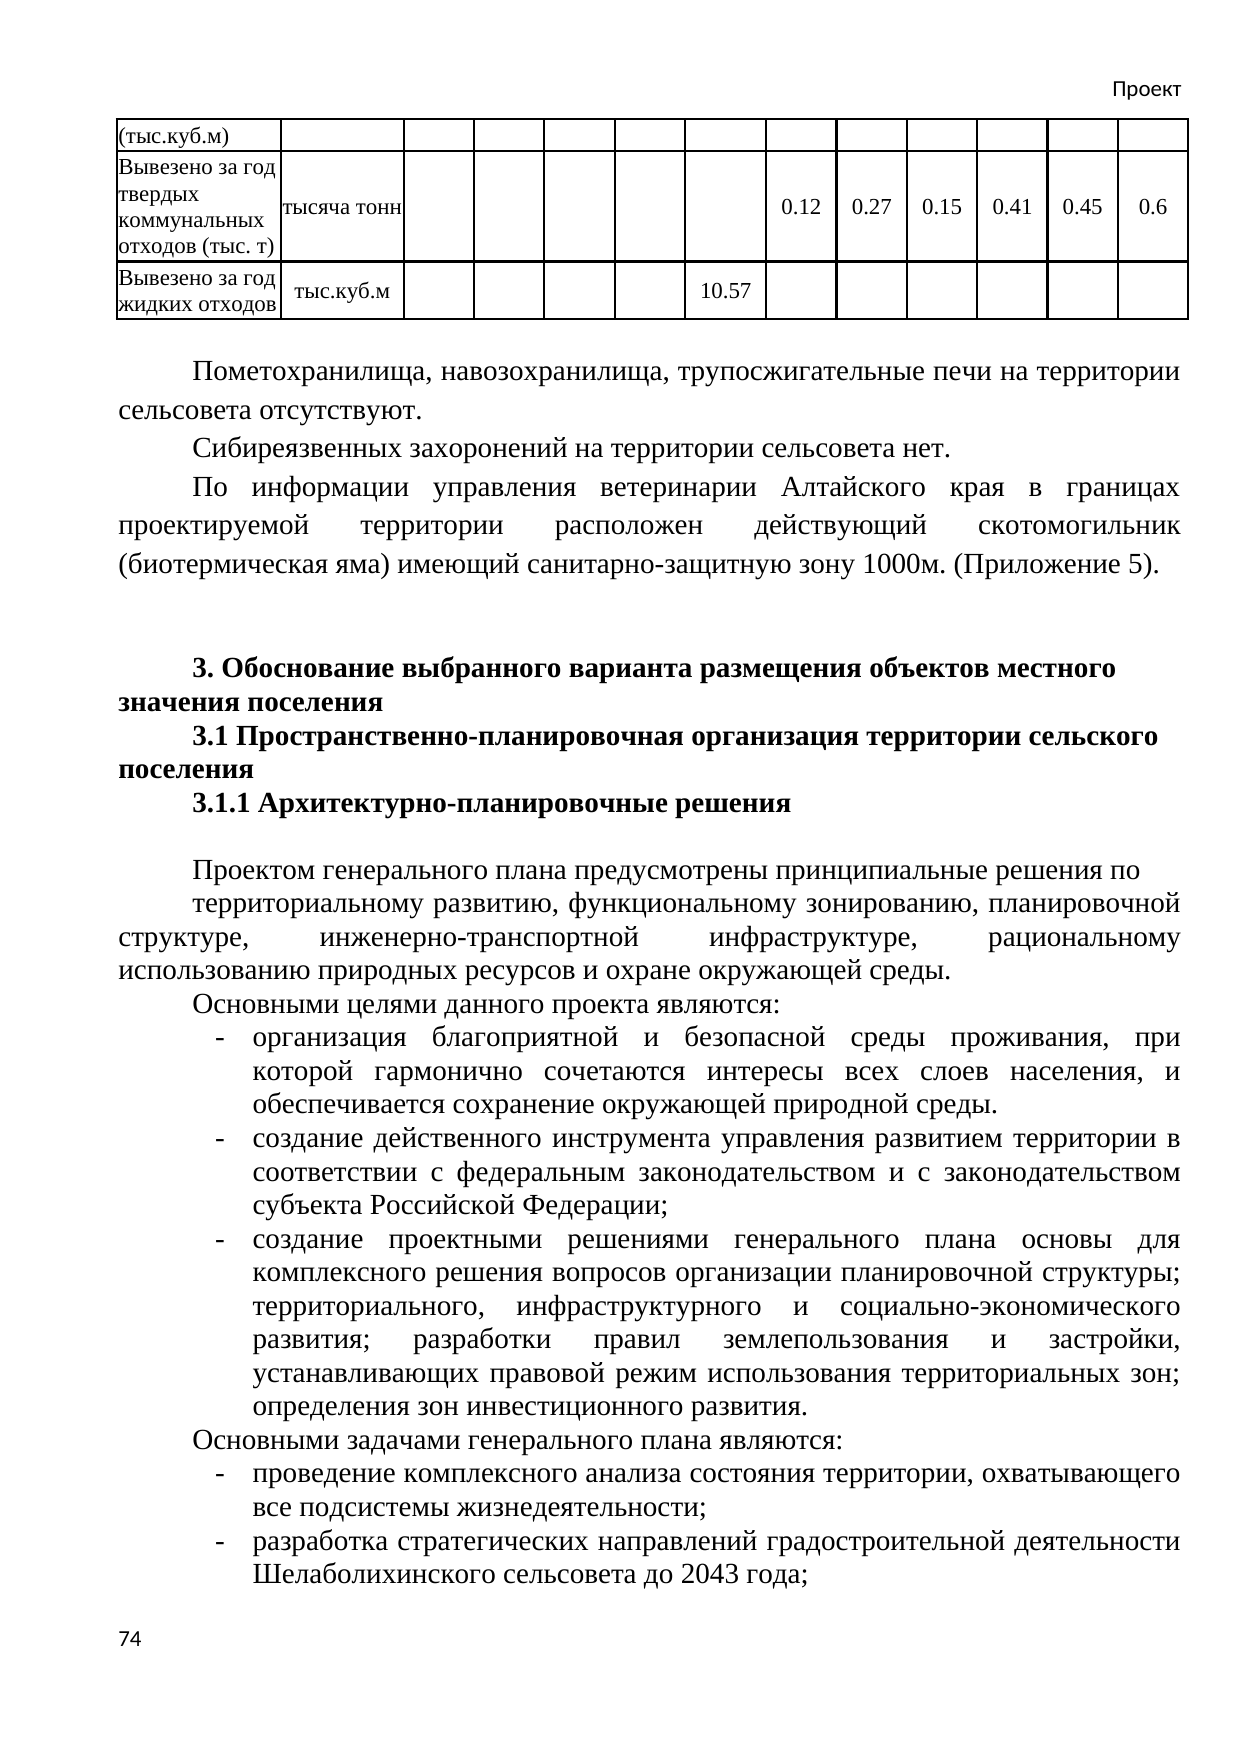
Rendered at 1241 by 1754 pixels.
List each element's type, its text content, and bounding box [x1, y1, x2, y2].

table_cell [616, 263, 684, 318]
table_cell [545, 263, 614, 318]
text Проектом генерального плана предусмотрены принципиальные решения по [118, 852, 1181, 885]
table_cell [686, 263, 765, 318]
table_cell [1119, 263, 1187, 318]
text территориальному развитию, функциональному зонированию, планировочной структуре, инженерно-транспортной инфраструктуре, рациональному использованию природных ресурсов и охране окружающей среды. [118, 885, 1181, 986]
text Основными задачами генерального плана являются: [118, 1422, 1181, 1456]
text 3.1.1 Архитектурно-планировочные решения [118, 785, 1181, 818]
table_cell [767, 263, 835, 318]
list создание действенного инструмента управления развитием территории в соответствии с федеральным законодательством и с законодательством субъекта Российской Федерации; [215, 1120, 1181, 1221]
list создание проектными решениями генерального плана основы для комплексного решения вопросов организации планировочной структуры; территориального, инфраструктурного и социально-экономического развития; разработки правил землепользования и застройки, устанавливающих правовой режим использования территориальных зон; определения зон инвестиционного развития. [215, 1221, 1181, 1422]
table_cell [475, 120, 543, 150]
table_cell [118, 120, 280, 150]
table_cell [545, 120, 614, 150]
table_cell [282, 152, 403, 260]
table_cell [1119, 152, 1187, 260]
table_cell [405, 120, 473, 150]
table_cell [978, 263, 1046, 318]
text 3.1 Пространственно-планировочная организация территории сельского поселения [118, 718, 1181, 785]
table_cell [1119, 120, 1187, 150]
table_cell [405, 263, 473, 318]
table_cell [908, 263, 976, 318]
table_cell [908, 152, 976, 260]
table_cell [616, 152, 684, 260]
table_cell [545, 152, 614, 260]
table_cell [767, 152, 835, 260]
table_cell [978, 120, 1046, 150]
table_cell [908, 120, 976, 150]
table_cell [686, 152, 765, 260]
text Основными целями данного проекта являются: [118, 986, 1181, 1019]
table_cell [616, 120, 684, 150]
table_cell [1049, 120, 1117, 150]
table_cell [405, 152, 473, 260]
list проведение комплексного анализа состояния территории, охватывающего все подсистемы жизнедеятельности; [215, 1456, 1181, 1523]
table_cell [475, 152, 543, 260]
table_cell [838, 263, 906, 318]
list организация благоприятной и безопасной среды проживания, при которой гармонично сочетаются интересы всех слоев населения, и обеспечивается сохранение окружающей природной среды. [215, 1019, 1181, 1120]
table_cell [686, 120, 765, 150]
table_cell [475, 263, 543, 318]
text Пометохранилища, навозохранилища, трупосжигательные печи на территории сельсовета отсутствуют. [118, 353, 1181, 425]
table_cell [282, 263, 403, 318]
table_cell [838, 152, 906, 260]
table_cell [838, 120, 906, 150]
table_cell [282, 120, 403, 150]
list разработка стратегических направлений градостроительной деятельности Шелаболихинского сельсовета до 2043 года; [215, 1523, 1181, 1590]
text 3. Обоснование выбранного варианта размещения объектов местного значения поселения [118, 651, 1181, 718]
text Сибиреязвенных захоронений на территории сельсовета нет. [118, 430, 1181, 464]
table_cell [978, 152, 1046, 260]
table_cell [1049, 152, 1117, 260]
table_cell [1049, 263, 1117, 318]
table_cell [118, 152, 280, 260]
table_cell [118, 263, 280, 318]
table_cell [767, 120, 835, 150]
text По информации управления ветеринарии Алтайского края в границах проектируемой территории расположен действующий скотомогильник (биотермическая яма) имеющий санитарно-защитную зону 1000м. (Приложение 5). [118, 469, 1181, 579]
